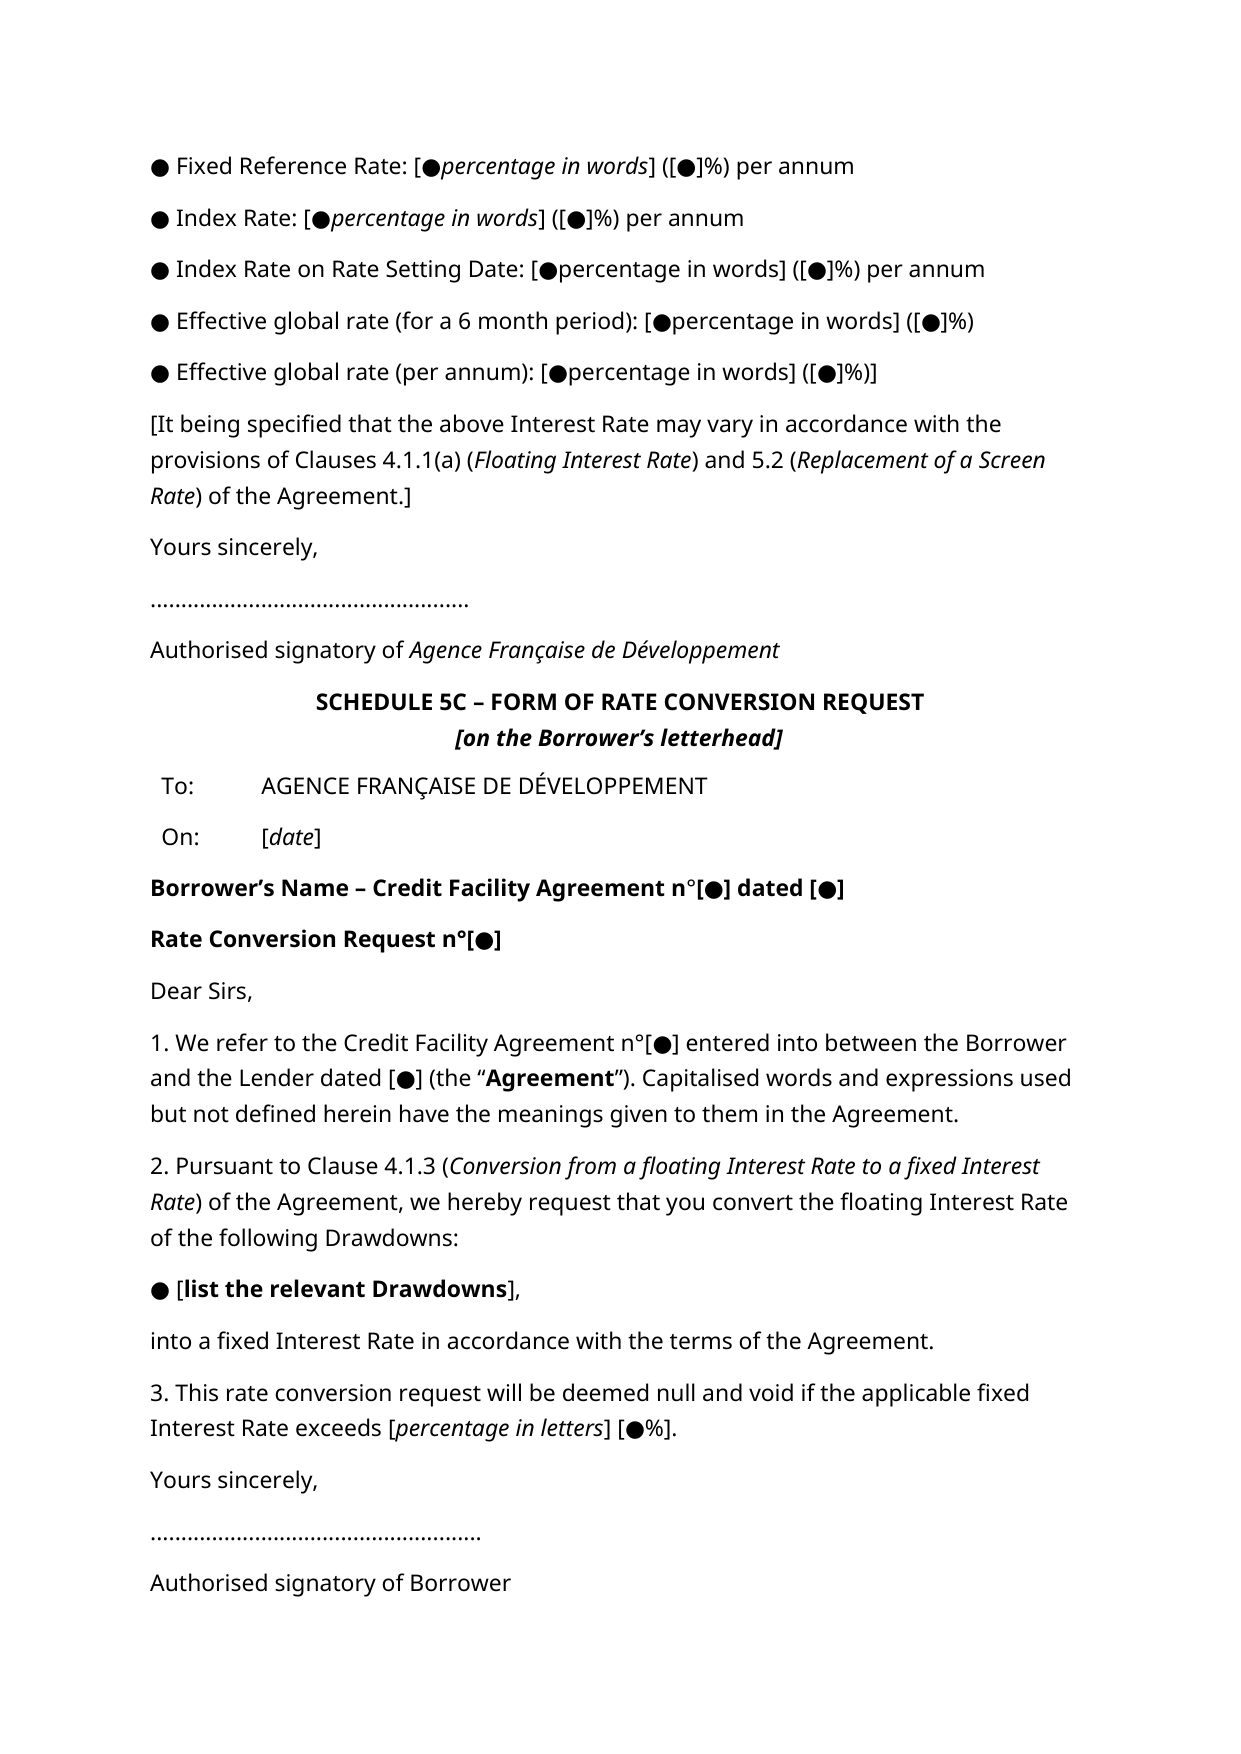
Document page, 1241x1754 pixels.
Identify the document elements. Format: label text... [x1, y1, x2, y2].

text SCHEDULE 5C – FORM OF RATE CONVERSION REQUEST [on the Borrower’s letterhead] [150, 686, 1090, 753]
text ● Effective global rate (per annum): [●percentage in words] ([●]%)] [150, 356, 1090, 387]
text Authorised signatory of Borrower [150, 1567, 1090, 1598]
text Borrower’s Name – Credit Facility Agreement n°[●] dated [●] [150, 872, 1090, 903]
text [It being specified that the above Interest Rate may vary in accordance with the provisions of Clauses 4.1.1(a) (Floating Interest Rate) and 5.2 (Replacement of a Screen Rate) of the Agreement.] [150, 408, 1090, 511]
text into a fixed Interest Rate in accordance with the terms of the Agreement. [150, 1325, 1090, 1356]
text Yours sincerely, [150, 1464, 1090, 1495]
text 2. Pursuant to Clause 4.1.3 (Conversion from a floating Interest Rate to a fixed Interest Rate) of the Agreement, we hereby request that you convert the floating Interest Rate of the following Drawdowns: [150, 1150, 1090, 1253]
text ...................................................... [150, 1516, 1090, 1547]
text ● Fixed Reference Rate: [●percentage in words] ([●]%) per annum [150, 150, 1090, 181]
text Yours sincerely, [150, 531, 1090, 562]
text Dear Sirs, [150, 975, 1090, 1006]
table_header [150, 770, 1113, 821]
text Rate Conversion Request n°[●] [150, 923, 1090, 954]
text 3. This rate conversion request will be deemed null and void if the applicable fixed Interest Rate exceeds [percentage in letters] [●%]. [150, 1376, 1090, 1444]
text ● [list the relevant Drawdowns], [150, 1273, 1090, 1304]
text ● Effective global rate (for a 6 month period): [●percentage in words] ([●]%) [150, 305, 1090, 336]
text Authorised signatory of Agence Française de Développement [150, 634, 1090, 666]
text ● Index Rate: [●percentage in words] ([●]%) per annum [150, 202, 1090, 233]
text ● Index Rate on Rate Setting Date: [●percentage in words] ([●]%) per annum [150, 253, 1090, 284]
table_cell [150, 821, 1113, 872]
text 1. We refer to the Credit Facility Agreement n°[●] entered into between the Borrower and the Lender dated [●] (the “Agreement”). Capitalised words and expressions used but not defined herein have the meanings given to them in the Agreement. [150, 1026, 1090, 1129]
text .................................................... [150, 583, 1090, 614]
